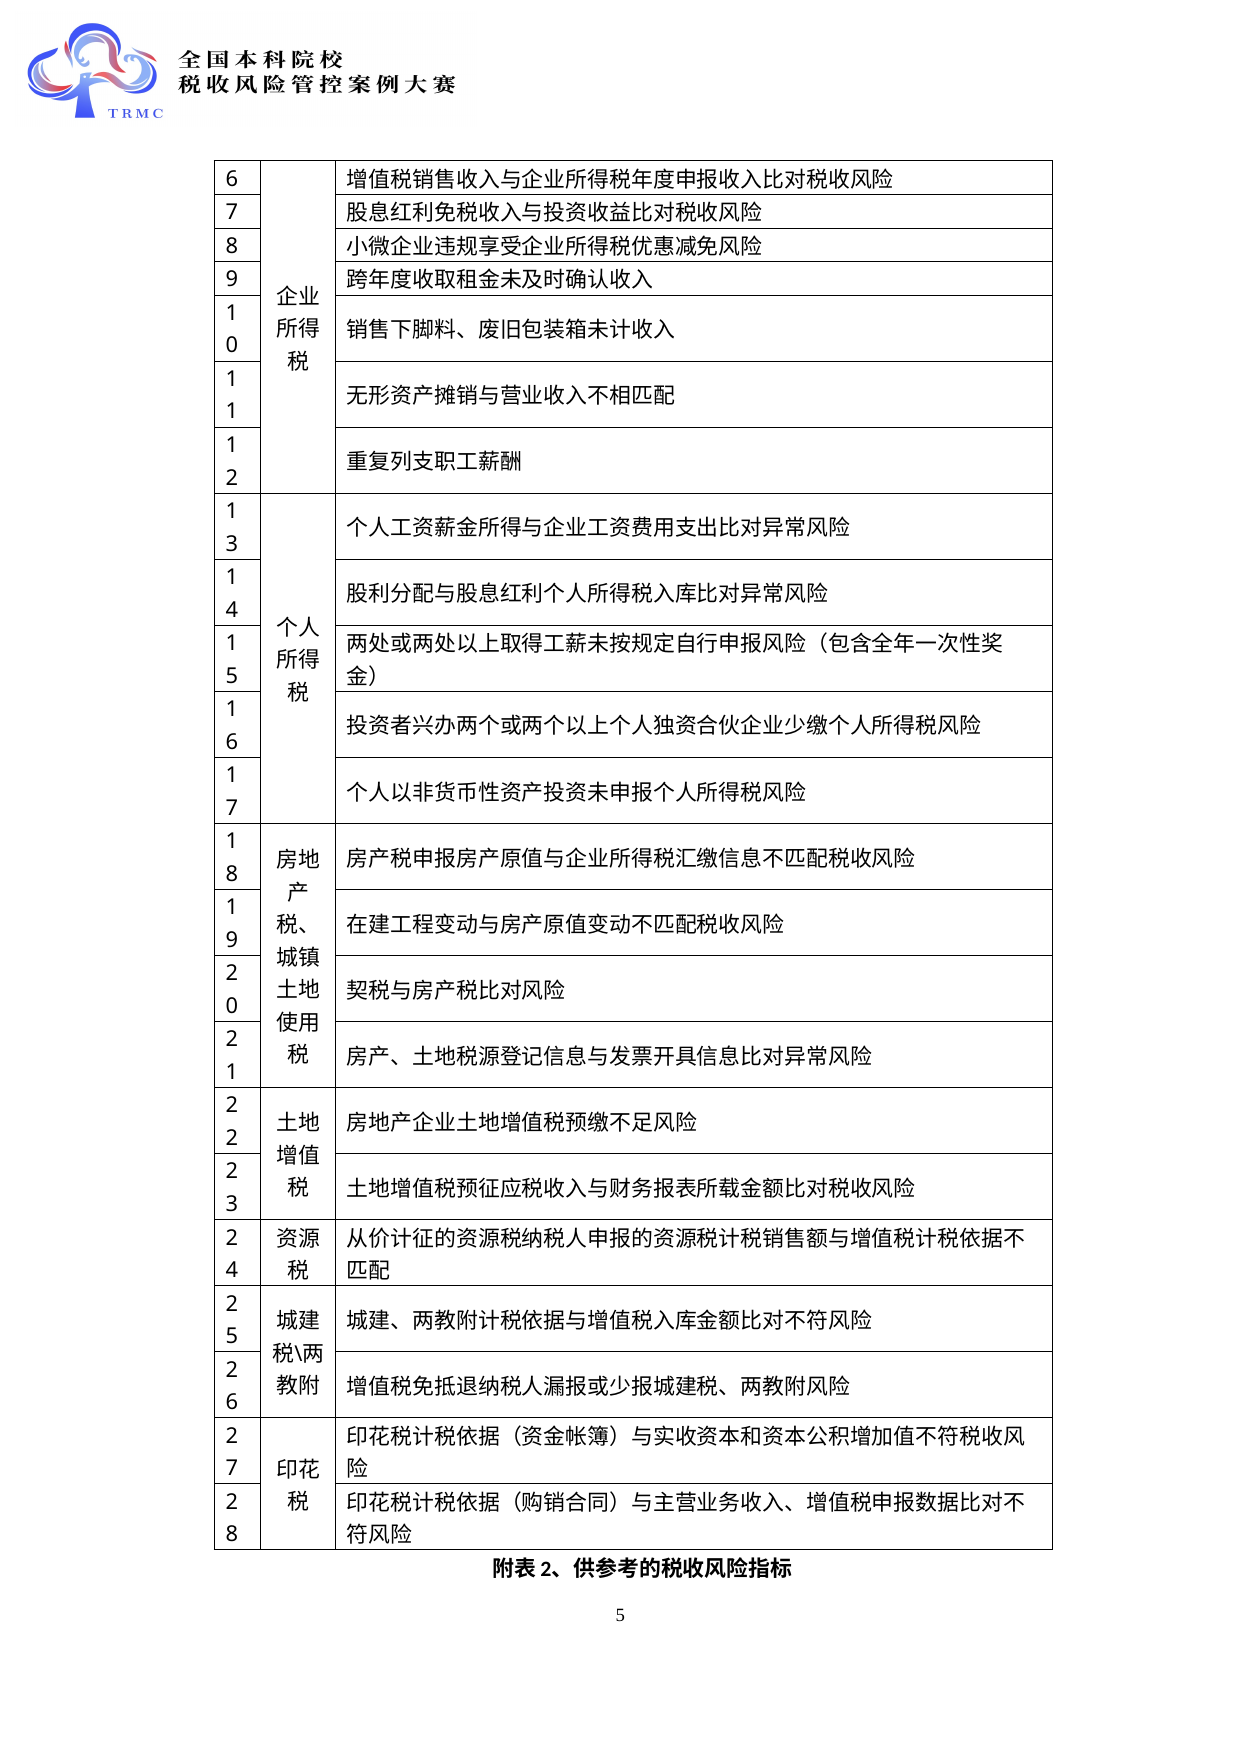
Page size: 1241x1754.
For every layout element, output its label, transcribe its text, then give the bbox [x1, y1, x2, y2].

table_cell 销售下脚料、废旧包装箱未计收入 [336, 296, 1052, 361]
table_cell 土地增值税预征应税收入与财务报表所载金额比对税收风险 [336, 1154, 1052, 1219]
table_cell 城建税\两教附 [261, 1286, 335, 1417]
table_cell 21 [215, 1022, 260, 1087]
table_cell 27 [215, 1418, 260, 1483]
table_cell 14 [215, 560, 260, 625]
table_cell 10 [215, 296, 260, 361]
table_cell 重复列支职工薪酬 [336, 428, 1052, 493]
table_cell 房地产税、城镇土地使用税 [261, 824, 335, 1087]
table_cell 印花税 [261, 1418, 335, 1549]
table_cell 股息红利免税收入与投资收益比对税收风险 [336, 195, 1052, 227]
table_cell 19 [215, 890, 260, 955]
table_cell 20 [215, 956, 260, 1021]
table_cell 投资者兴办两个或两个以上个人独资合伙企业少缴个人所得税风险 [336, 692, 1052, 757]
table_cell 25 [215, 1286, 260, 1351]
table_cell 13 [215, 494, 260, 559]
table_cell 个人工资薪金所得与企业工资费用支出比对异常风险 [336, 494, 1052, 559]
table_cell 印花税计税依据（购销合同）与主营业务收入、增值税申报数据比对不符风险 [336, 1484, 1052, 1549]
table_cell 跨年度收取租金未及时确认收入 [336, 262, 1052, 294]
table_cell 股利分配与股息红利个人所得税入库比对异常风险 [336, 560, 1052, 625]
table_cell 从价计征的资源税纳税人申报的资源税计税销售额与增值税计税依据不匹配 [336, 1220, 1052, 1285]
table_cell 24 [215, 1220, 260, 1285]
table_cell 两处或两处以上取得工薪未按规定自行申报风险（包含全年一次性奖金） [336, 626, 1052, 691]
table_cell 12 [215, 428, 260, 493]
table_cell 8 [215, 229, 260, 261]
table_cell 房产税申报房产原值与企业所得税汇缴信息不匹配税收风险 [336, 824, 1052, 889]
table_cell 房产、土地税源登记信息与发票开具信息比对异常风险 [336, 1022, 1052, 1087]
table_cell 28 [215, 1484, 260, 1549]
table_cell 个人以非货币性资产投资未申报个人所得税风险 [336, 758, 1052, 823]
table_cell 企业所得税 [261, 161, 335, 493]
table_cell 土地增值税 [261, 1088, 335, 1219]
table_cell 18 [215, 824, 260, 889]
table_cell 7 [215, 195, 260, 227]
table_cell 无形资产摊销与营业收入不相匹配 [336, 362, 1052, 427]
picture [14, 11, 477, 127]
table_cell 房地产企业土地增值税预缴不足风险 [336, 1088, 1052, 1153]
text 附表2、供参考的税收风险指标 [231, 1550, 1053, 1583]
table_cell 契税与房产税比对风险 [336, 956, 1052, 1021]
table_cell 26 [215, 1352, 260, 1417]
table_cell 城建、两教附计税依据与增值税入库金额比对不符风险 [336, 1286, 1052, 1351]
table_cell 9 [215, 262, 260, 294]
table_cell 印花税计税依据（资金帐簿）与实收资本和资本公积增加值不符税收风险 [336, 1418, 1052, 1483]
table_cell 22 [215, 1088, 260, 1153]
table_cell 个人所得税 [261, 494, 335, 823]
table_cell 小微企业违规享受企业所得税优惠减免风险 [336, 229, 1052, 261]
table_cell 在建工程变动与房产原值变动不匹配税收风险 [336, 890, 1052, 955]
table_cell 资源税 [261, 1220, 335, 1285]
table_cell 增值税免抵退纳税人漏报或少报城建税、两教附风险 [336, 1352, 1052, 1417]
table_cell 11 [215, 362, 260, 427]
table_cell 增值税销售收入与企业所得税年度申报收入比对税收风险 [336, 161, 1052, 194]
table_cell 15 [215, 626, 260, 691]
table_cell 16 [215, 692, 260, 757]
table_cell 23 [215, 1154, 260, 1219]
table_cell 17 [215, 758, 260, 823]
table_cell 6 [215, 161, 260, 194]
